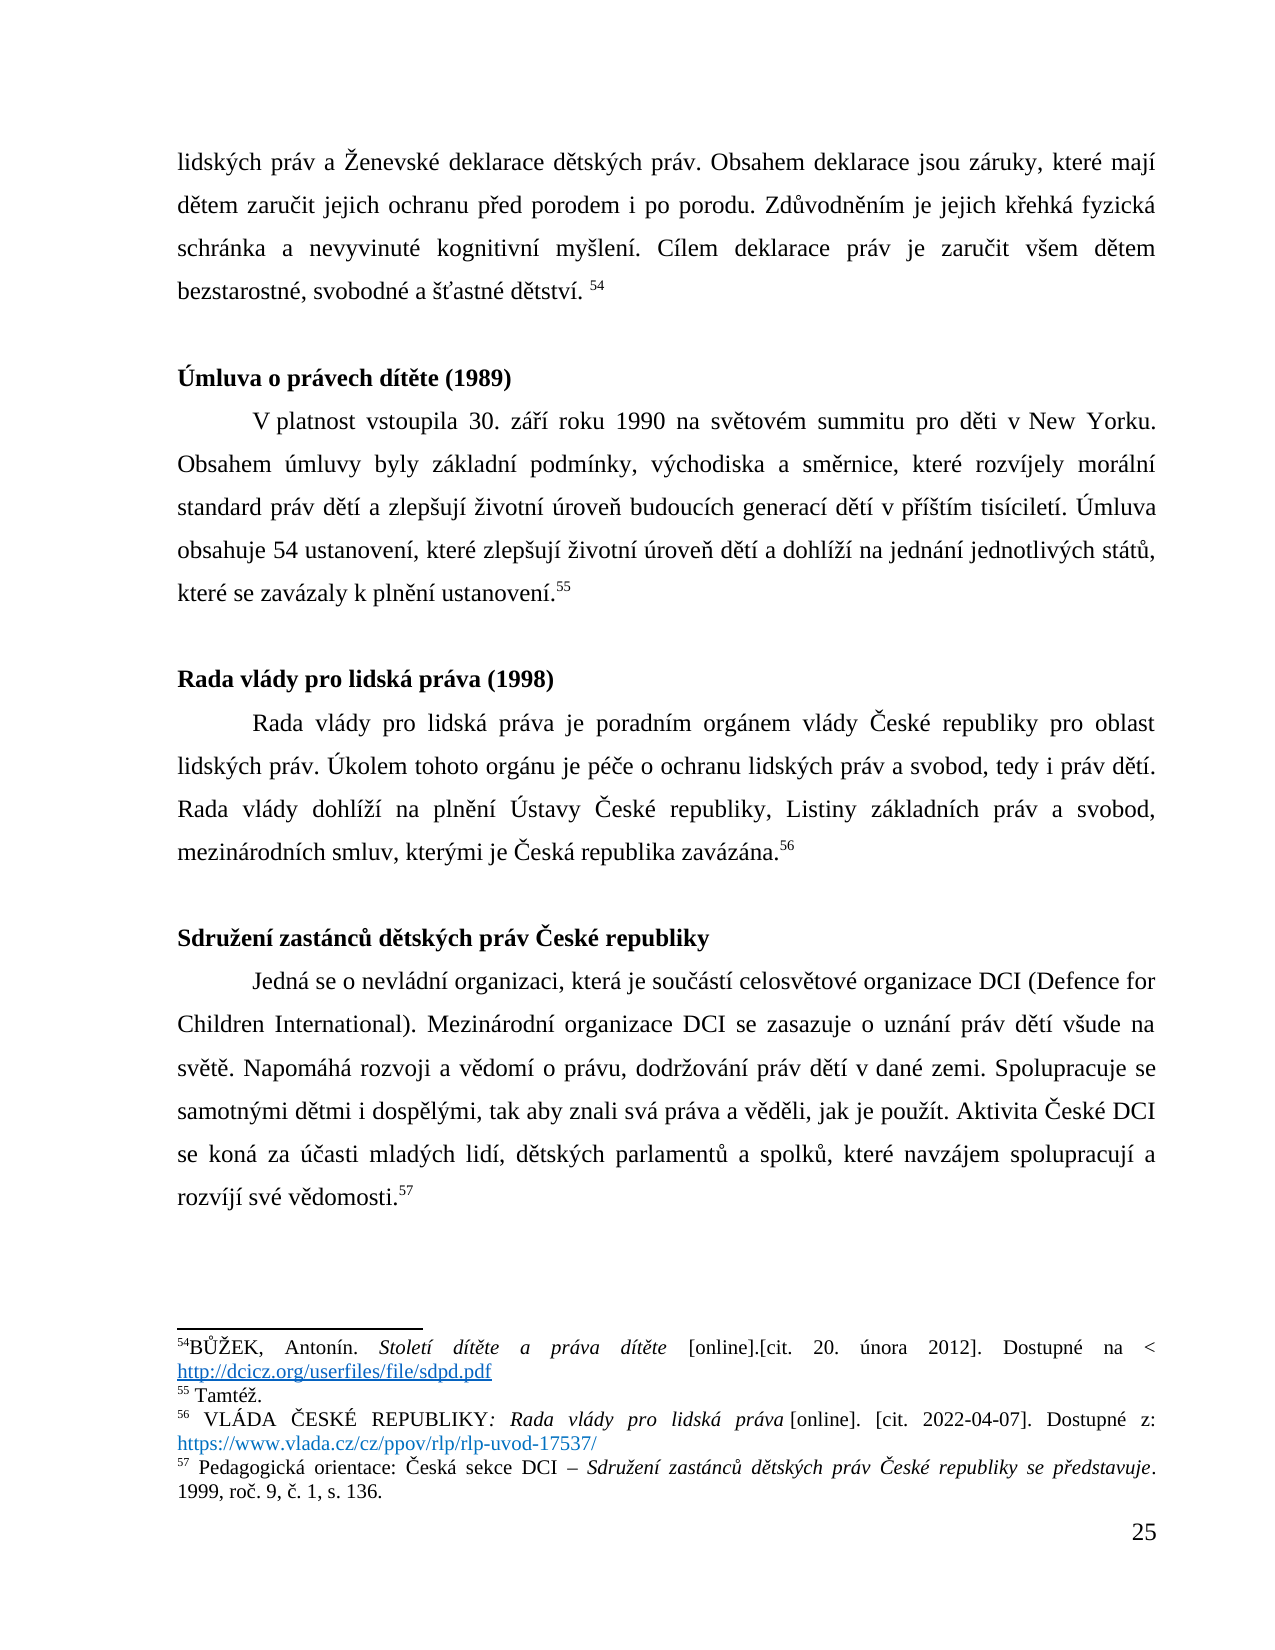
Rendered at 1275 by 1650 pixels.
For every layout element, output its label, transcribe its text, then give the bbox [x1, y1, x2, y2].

text Úmluva o právech dítěte (1989) [177, 363, 1156, 391]
text Rada vlády pro lidská práva (1998) [177, 664, 1156, 693]
text Rada vlády pro lidská práva je poradním orgánem vlády České republiky pro oblast lidských práv. Úkolem tohoto orgánu je péče o ochranu lidských práv a svobod, tedy i práv dětí. Rada vlády dohlíží na plnění Ústavy České republiky, Listiny základních práv a svobod, mezinárodních smluv, kterými je Česká republika zavázána. [177, 708, 1156, 866]
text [177, 147, 1156, 305]
text V platnost vstoupila 30. září roku 1990 na světovém summitu pro děti v New Yorku. Obsahem úmluvy byly základní podmínky, východiska a směrnice, které rozvíjely morální standard práv dětí a zlepšují životní úroveň budoucích generací dětí v příštím tisíciletí. Úmluva obsahuje 54 ustanovení, které zlepšují životní úroveň dětí a dohlíží na jednání jednotlivých států, které se zavázaly k plnění ustanovení. [177, 406, 1156, 607]
text Jedná se o nevládní organizaci, která je součástí celosvětové organizace DCI (Defence for Children International). Mezinárodní organizace DCI se zasazuje o uznání práv dětí všude na světě. Napomáhá rozvoji a vědomí o právu, dodržování práv dětí v dané zemi. Spolupracuje se samotnými dětmi i dospělými, tak aby znali svá práva a věděli, jak je použít. Aktivita České DCI se koná za účasti mladých lidí, dětských parlamentů a spolků, které navzájem spolupracují a rozvíjí své vědomosti. [177, 966, 1156, 1211]
text Sdružení zastánců dětských práv České republiky [177, 923, 1156, 952]
